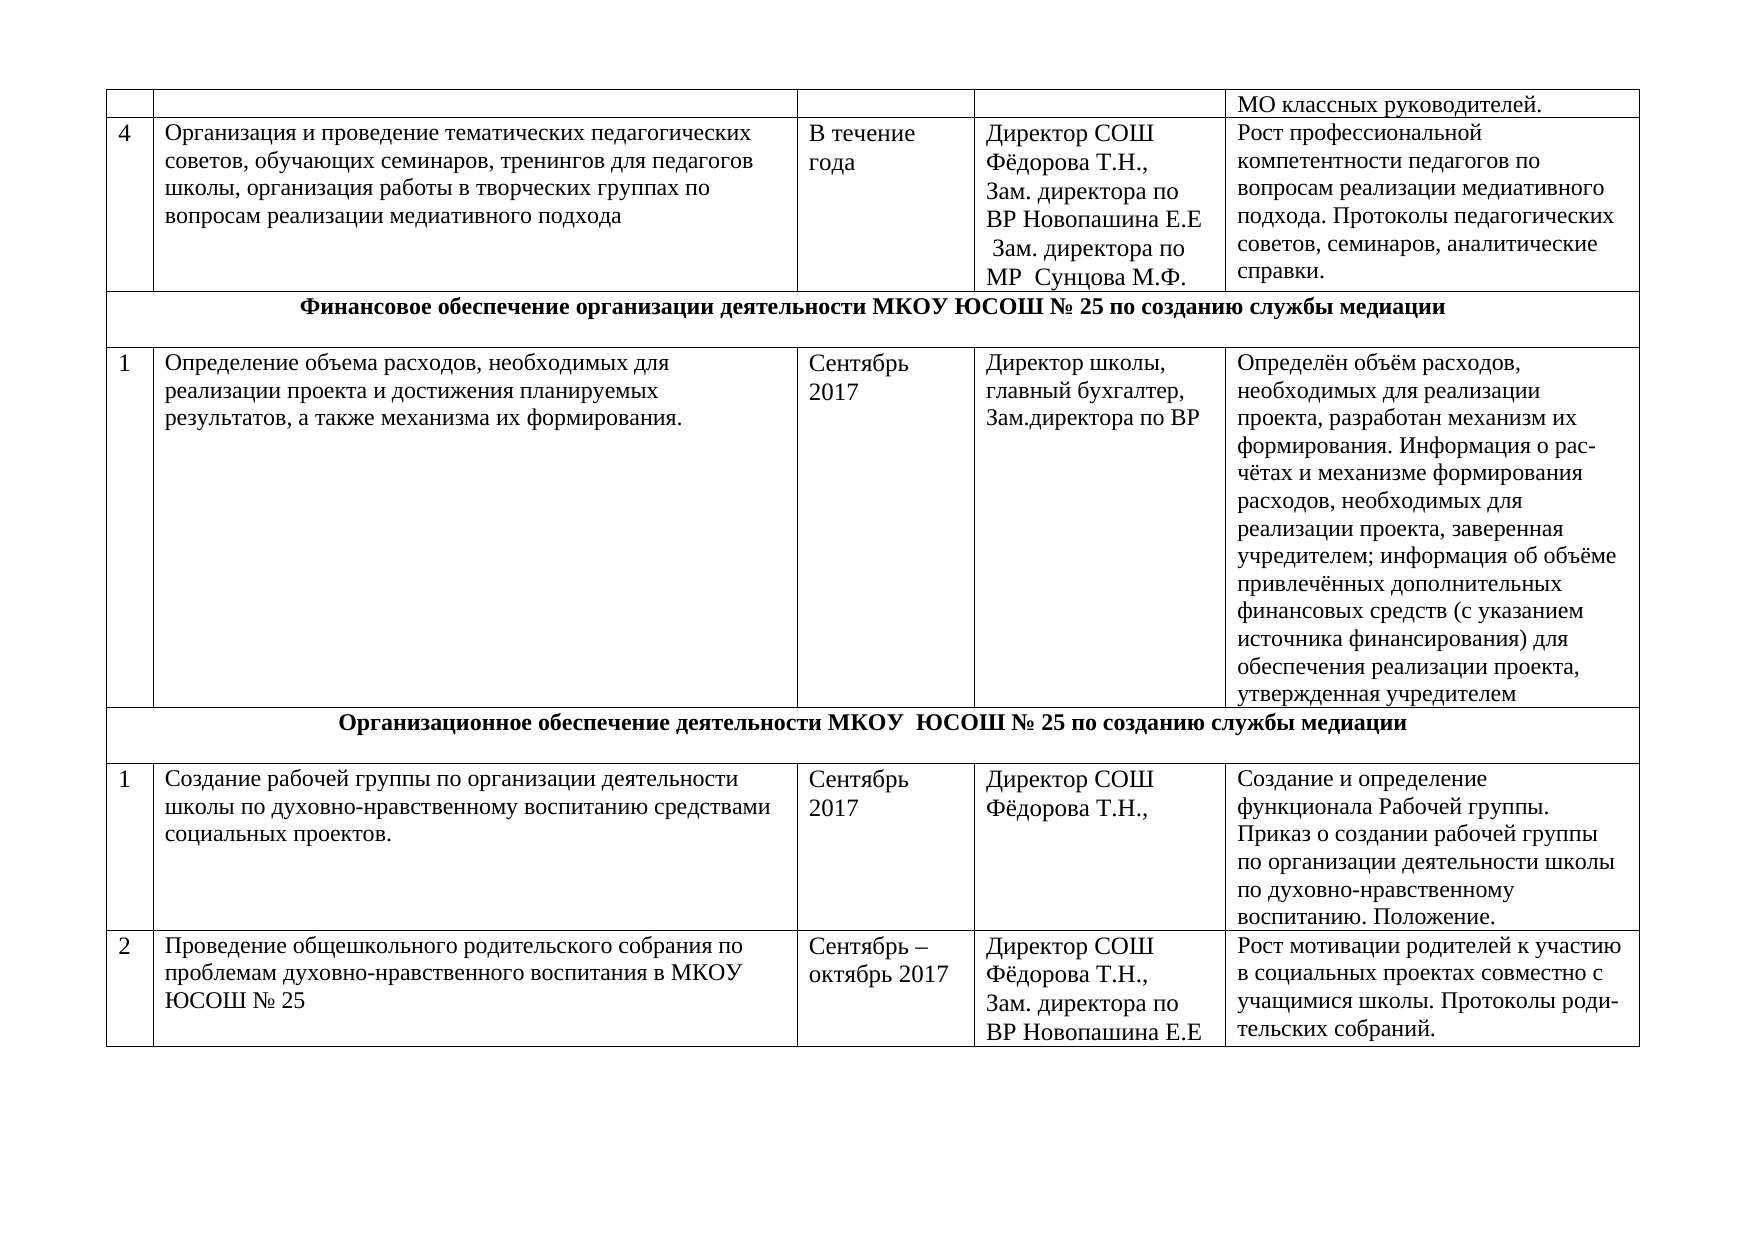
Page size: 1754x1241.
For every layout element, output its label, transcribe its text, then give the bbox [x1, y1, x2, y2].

table_cell Директор СОШ Фёдорова Т.Н., Зам. директора по ВР Новопашина Е.Е Зам. директора по МР Сунцова М.Ф. [975, 118, 1225, 291]
table_cell Организационное обеспечение деятельности МКОУ ЮСОШ № 25 по созданию службы медиации [107, 708, 1639, 763]
table_cell Сентябрь 2017 [798, 764, 974, 930]
table_cell Сентябрь 2017 [798, 348, 974, 707]
table_cell Создание рабочей группы по организации деятельности школы по духовно-нравственному воспитанию средствами социальных проектов. [154, 764, 797, 930]
table_cell Директор СОШ Фёдорова Т.Н., [975, 764, 1225, 930]
table_cell 1 [107, 764, 153, 930]
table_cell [975, 931, 1225, 1046]
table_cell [154, 90, 797, 117]
table_cell Финансовое обеспечение организации деятельности МКОУ ЮСОШ № 25 по созданию службы медиации [107, 292, 1639, 347]
table_cell 4 [107, 118, 153, 291]
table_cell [975, 90, 1225, 117]
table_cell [798, 931, 974, 1046]
table_cell 1 [107, 348, 153, 707]
table_cell Организация и проведение тематических педагогических советов, обучающих семинаров, тренингов для педагогов школы, организация работы в творческих группах по вопросам реализации медиативного подхода [154, 118, 797, 291]
table_cell 3 [107, 90, 153, 117]
table_cell Создание и определение функционала Рабочей группы. Приказ о создании рабочей группы по организации деятельности школы по духовно-нравственному воспитанию. Положение. [1226, 764, 1639, 930]
table_cell Определение объема расходов, необходимых для реализации проекта и достижения планируемых результатов, а также механизма их формирования. [154, 348, 797, 707]
table_cell Директор школы, главный бухгалтер, Зам.директора по ВР [975, 348, 1225, 707]
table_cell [798, 90, 974, 117]
table_cell Определён объём расходов, необходимых для реализации проекта, разработан механизм их формирования. Информация о рас-чётах и механизме формирования расходов, необходимых для реализации проекта, заверенная учредителем; информация об объёме привлечённых дополнительных финансовых средств (с указанием источника финансирования) для обеспечения реализации проекта, утвержденная учредителем [1226, 348, 1639, 707]
table_cell В течение года [798, 118, 974, 291]
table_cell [1226, 90, 1639, 117]
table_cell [154, 931, 797, 1046]
table_cell Рост профессиональной компетентности педагогов по вопросам реализации медиативного подхода. Протоколы педагогических советов, семинаров, аналитические справки. [1226, 118, 1639, 291]
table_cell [1226, 931, 1639, 1046]
table_cell 2 [107, 931, 153, 1046]
